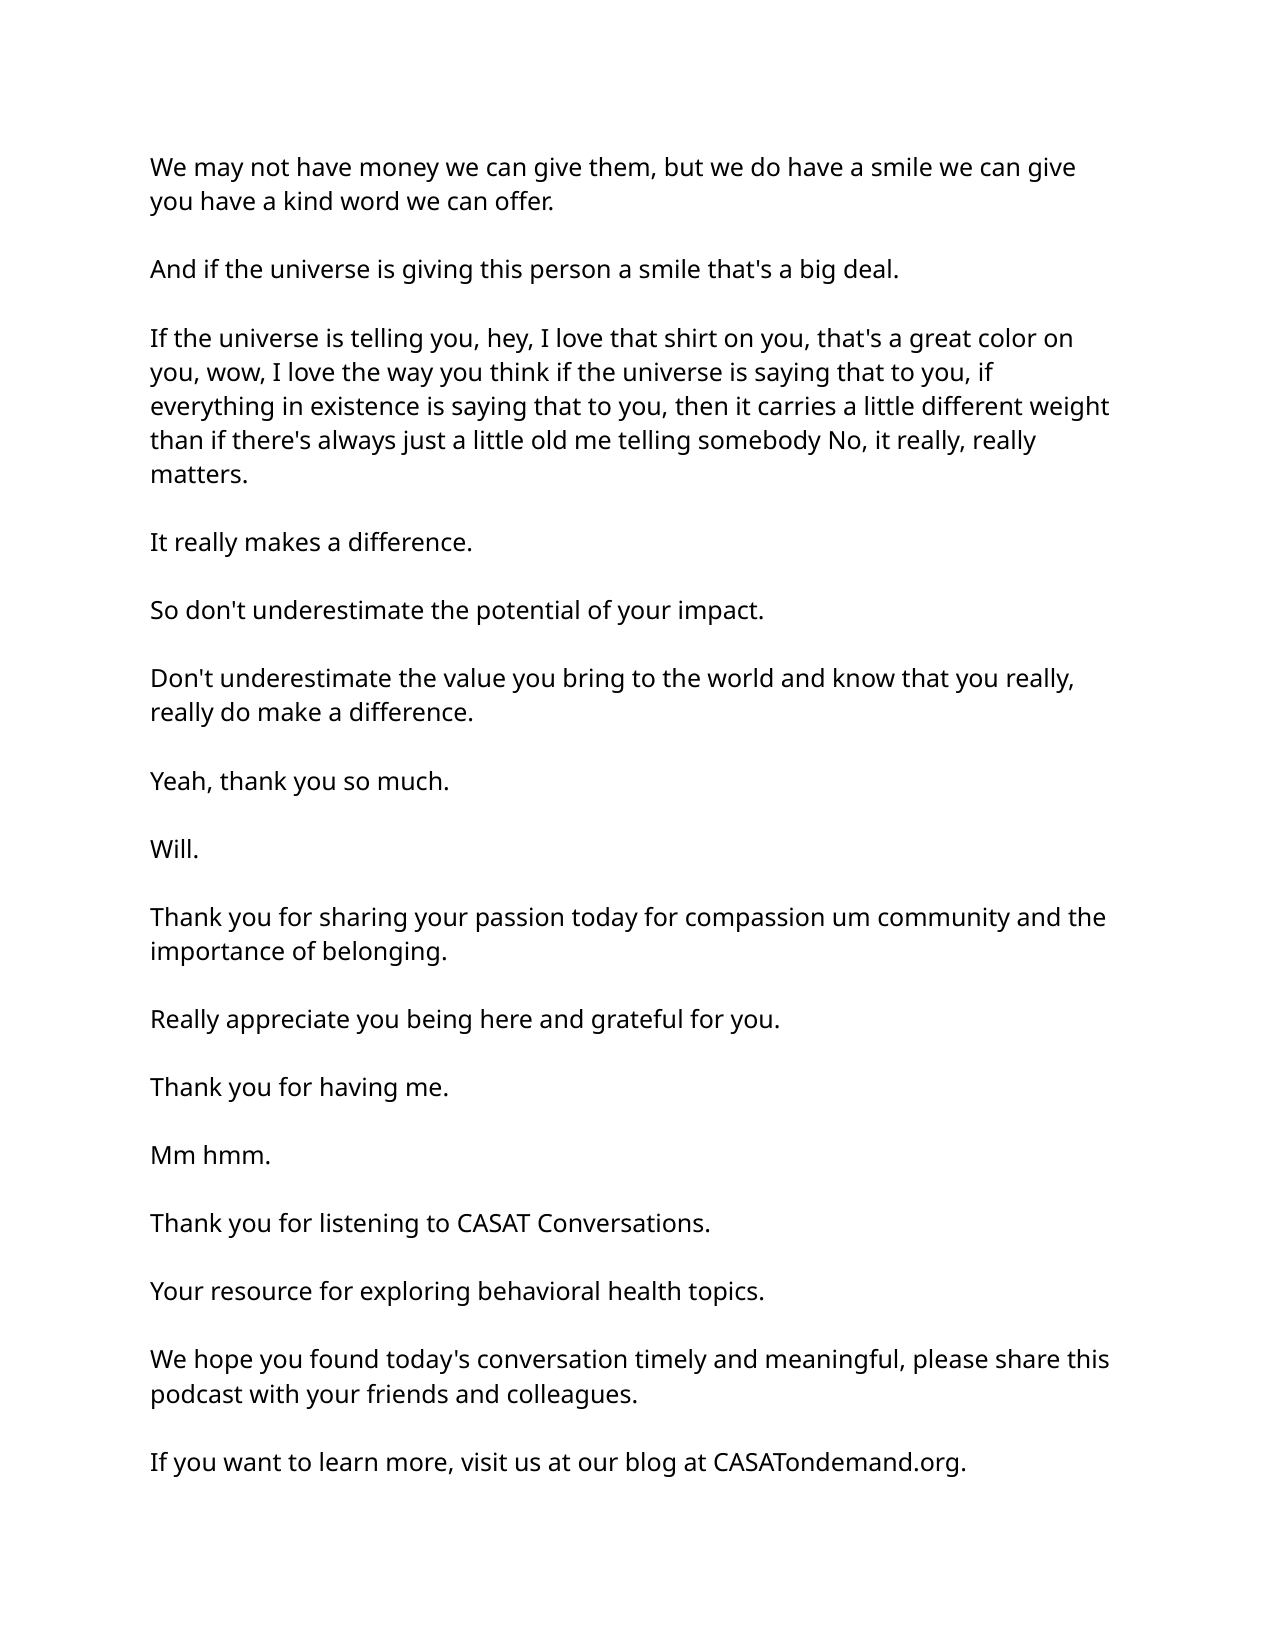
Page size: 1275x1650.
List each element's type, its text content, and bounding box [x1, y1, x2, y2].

text Thank you for having me. [150, 1070, 1125, 1104]
text And if the universe is giving this person a smile that's a big deal. [150, 252, 1125, 286]
text Will. [150, 831, 1125, 865]
text Thank you for sharing your passion today for compassion um community and the importance of belonging. [150, 899, 1125, 967]
text So don't underestimate the potential of your impact. [150, 593, 1125, 627]
text Yeah, thank you so much. [150, 763, 1125, 797]
text If the universe is telling you, hey, I love that shirt on you, that's a great color on you, wow, I love the way you think if the universe is saying that to you, if everything in existence is saying that to you, then it carries a little different weight than if there's always just a little old me telling somebody No, it really, really matters. [150, 320, 1125, 491]
text Don't underestimate the value you bring to the world and know that you really, really do make a difference. [150, 661, 1125, 729]
text If you want to learn more, visit us at our blog at CASATondemand.org. [150, 1444, 1125, 1478]
text Thank you for listening to CASAT Conversations. [150, 1206, 1125, 1240]
text We may not have money we can give them, but we do have a smile we can give you have a kind word we can offer. [150, 150, 1125, 218]
text Really appreciate you being here and grateful for you. [150, 1002, 1125, 1036]
text We hope you found today's conversation timely and meaningful, please share this podcast with your friends and colleagues. [150, 1342, 1125, 1410]
text Your resource for exploring behavioral health topics. [150, 1274, 1125, 1308]
text It really makes a difference. [150, 525, 1125, 559]
text Mm hmm. [150, 1138, 1125, 1172]
